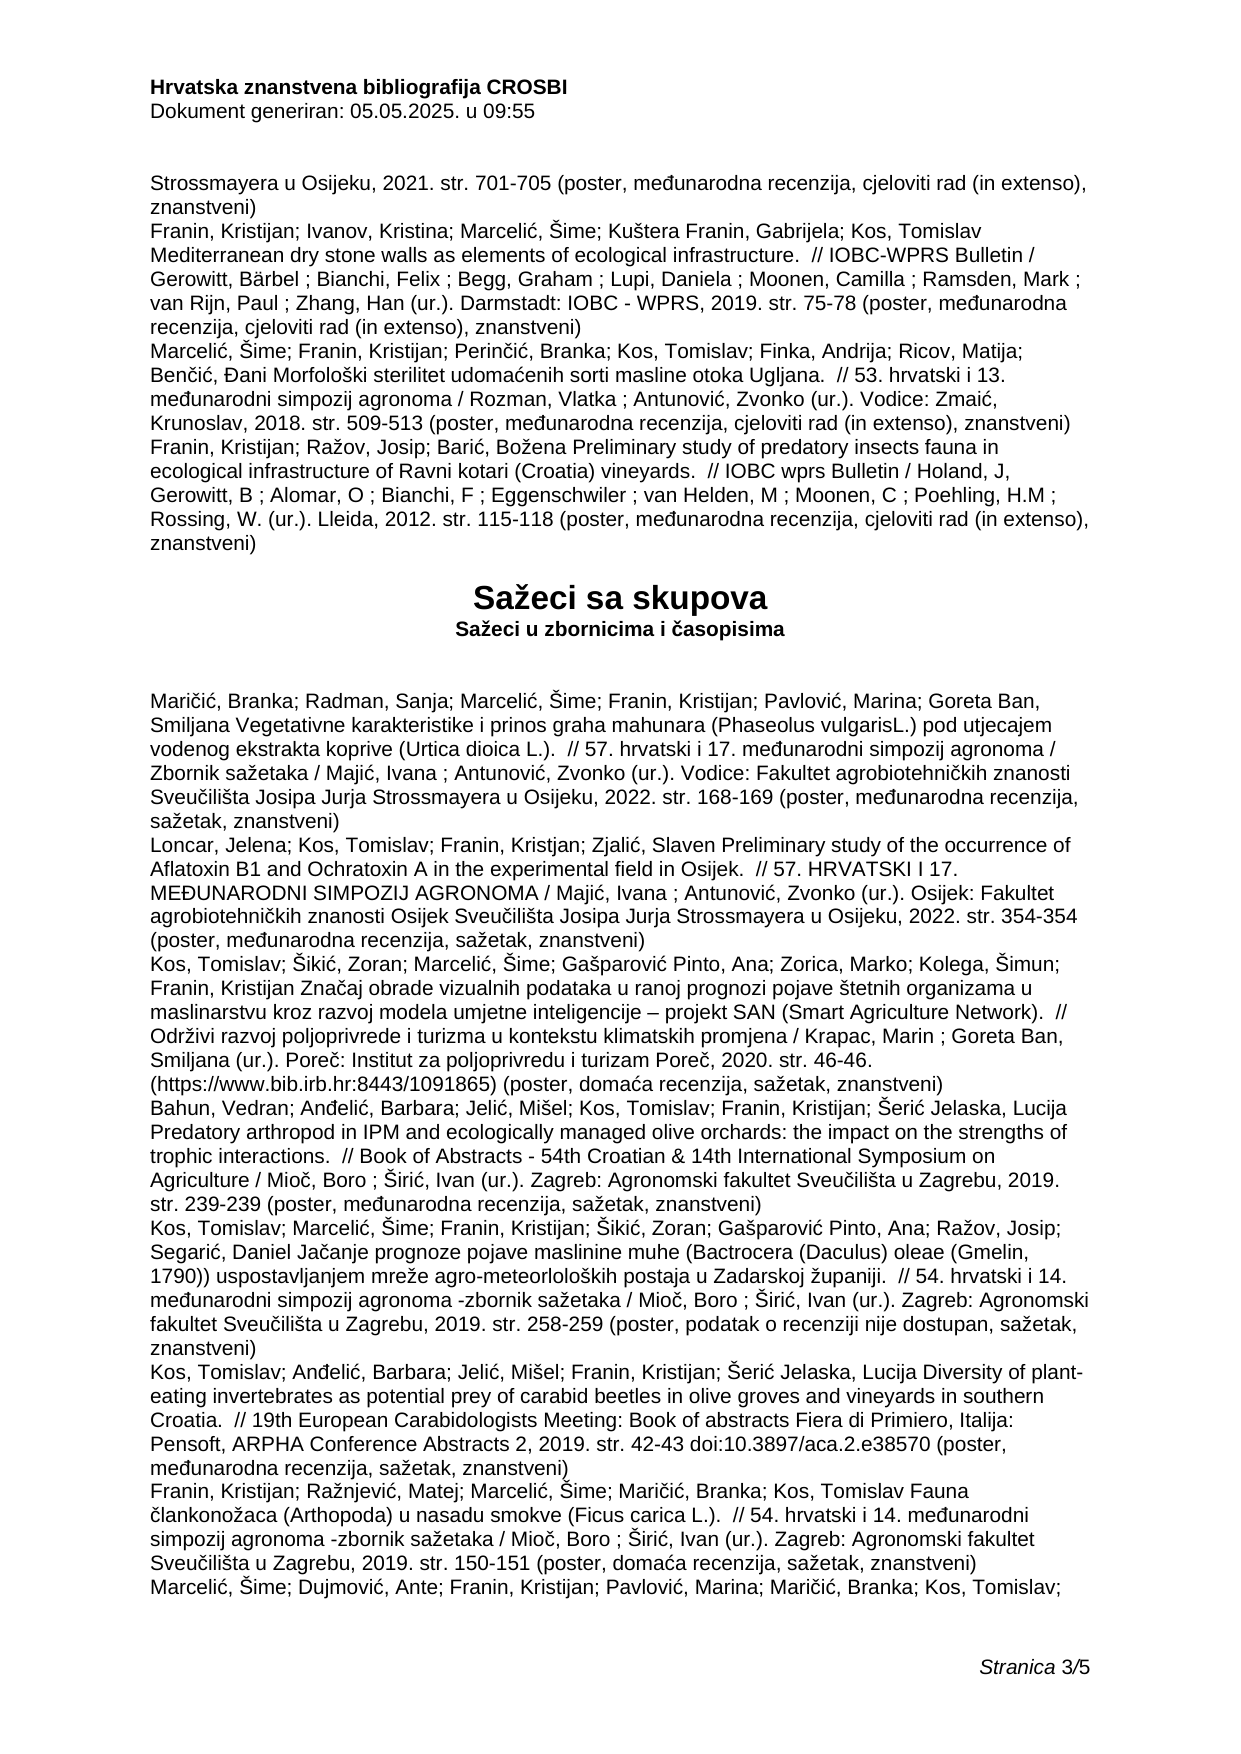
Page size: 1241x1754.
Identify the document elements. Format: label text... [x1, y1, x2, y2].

text Franin, Kristijan; Ivanov, Kristina; Marcelić, Šime; Kuštera Franin, Gabrijela; Kos, Tomislav [150, 219, 1090, 339]
subtitle Sažeci u zbornicima i časopisima [150, 617, 1090, 641]
text Kos, Tomislav; Šikić, Zoran; Marcelić, Šime; Gašparović Pinto, Ana; Zorica, Marko; Kolega, Šimun; Franin, Kristijan [150, 952, 1090, 1096]
text Bahun, Vedran; Anđelić, Barbara; Jelić, Mišel; Kos, Tomislav; Franin, Kristijan; Šerić Jelaska, Lucija [150, 1096, 1090, 1216]
text Kos, Tomislav; Marcelić, Šime; Franin, Kristijan; Šikić, Zoran; Gašparović Pinto, Ana; Ražov, Josip; Segarić, Daniel [150, 1216, 1090, 1359]
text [150, 1575, 1090, 1599]
subtitle Sažeci sa skupova [150, 578, 1090, 617]
text Franin, Kristijan; Ražov, Josip; Barić, Božena [150, 434, 1090, 554]
text Marcelić, Šime; Franin, Kristijan; Perinčić, Branka; Kos, Tomislav; Finka, Andrija; Ricov, Matija; Benčić, Đani [150, 339, 1090, 434]
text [150, 171, 1090, 219]
text Kos, Tomislav; Anđelić, Barbara; Jelić, Mišel; Franin, Kristijan; Šerić Jelaska, Lucija [150, 1359, 1090, 1479]
text Franin, Kristijan; Ražnjević, Matej; Marcelić, Šime; Maričić, Branka; Kos, Tomislav [150, 1479, 1090, 1575]
text Maričić, Branka; Radman, Sanja; Marcelić, Šime; Franin, Kristijan; Pavlović, Marina; Goreta Ban, Smiljana [150, 689, 1090, 832]
text Loncar, Jelena; Kos, Tomislav; Franin, Kristjan; Zjalić, Slaven [150, 832, 1090, 952]
